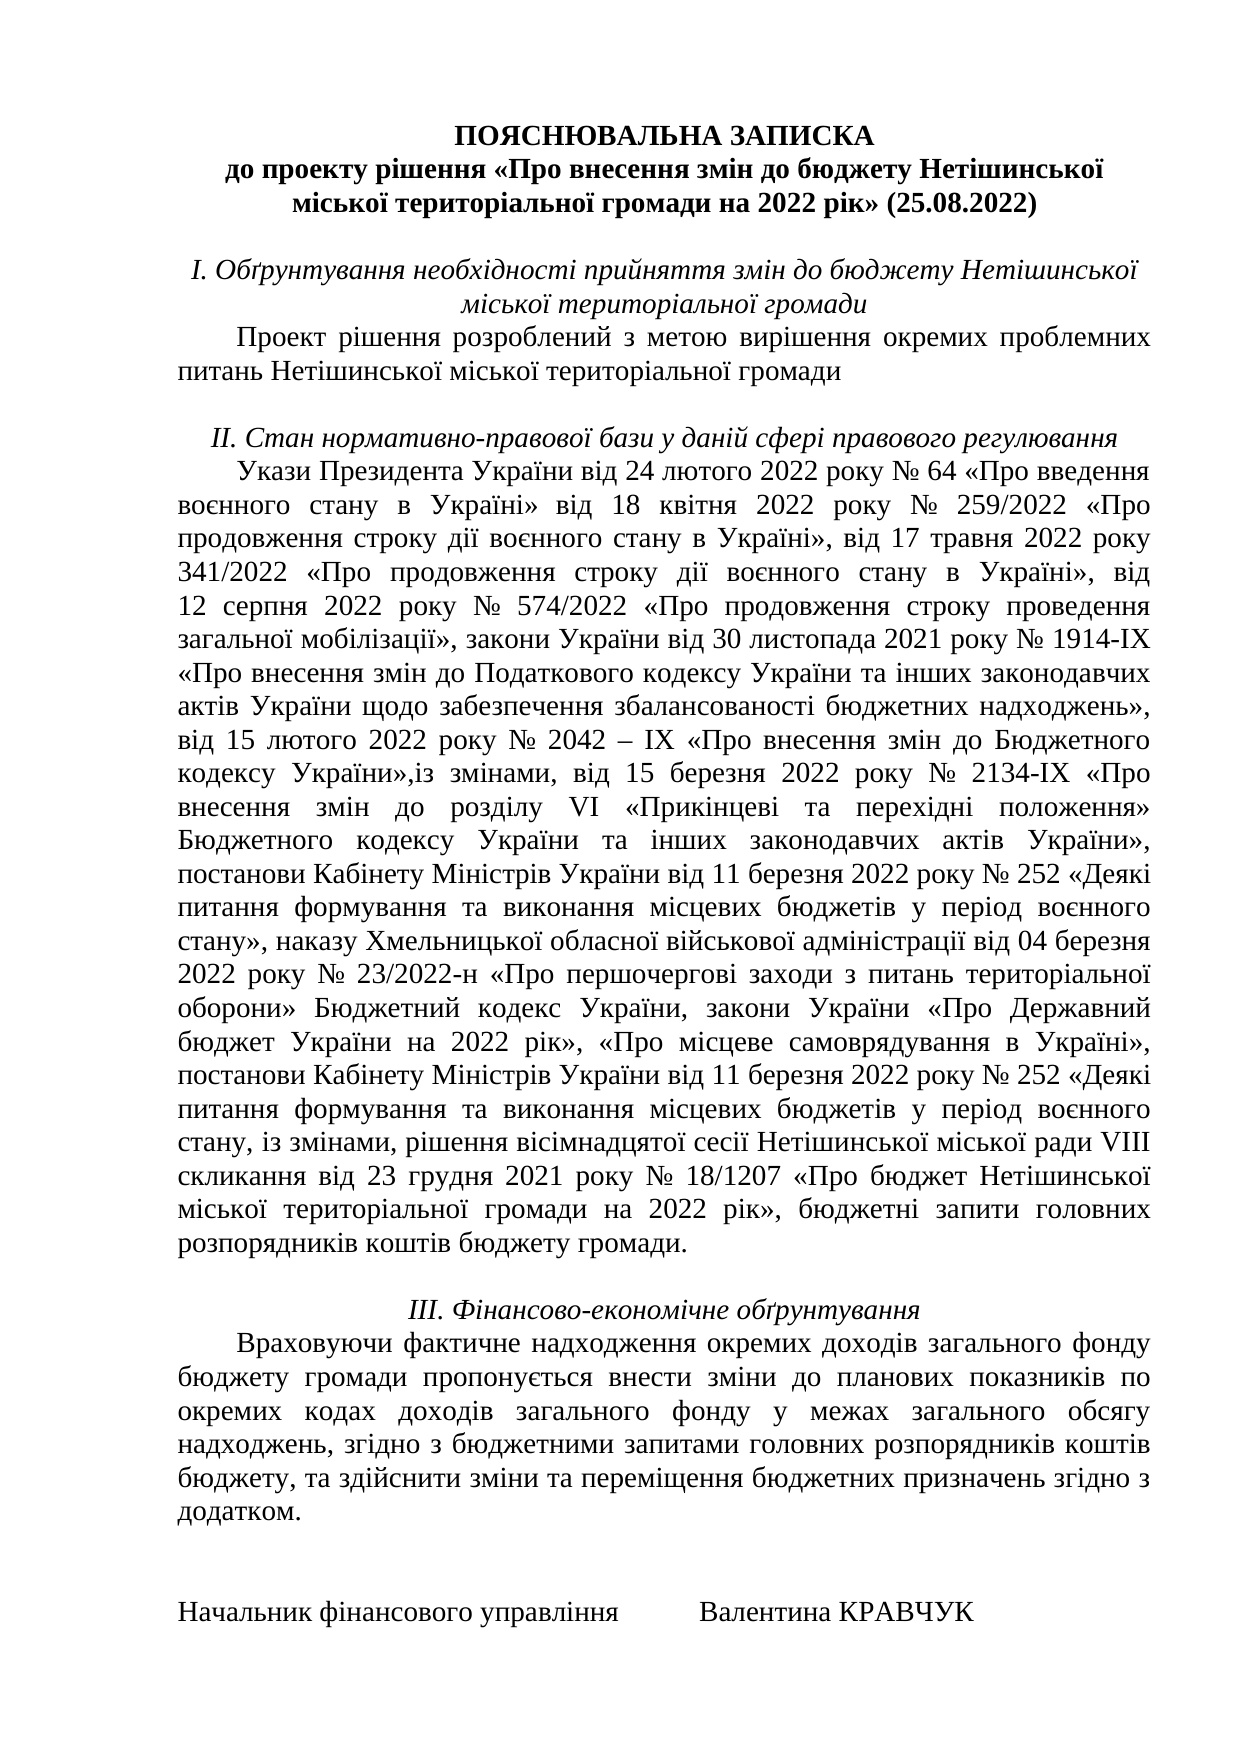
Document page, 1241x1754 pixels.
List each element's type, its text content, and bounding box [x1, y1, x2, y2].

text Укази Президента України від 24 лютого 2022 року № 64 «Про введення воєнного стану в Україні» від 18 квітня 2022 року № 259/2022 «Про продовження строку дії воєнного стану в Україні», від 17 травня 2022 року 341/2022 «Про продовження строку дії воєнного стану в Україні», від 12 серпня 2022 року № 574/2022 «Про продовження строку проведення загальної мобілізації», закони України від 30 листопада 2021 року № 1914-ІХ «Про внесення змін до Податкового кодексу України та інших законодавчих актів України щодо забезпечення збалансованості бюджетних надходжень», від 15 лютого 2022 року № 2042 – ІХ «Про внесення змін до Бюджетного кодексу України»,із змінами, від 15 березня 2022 року № 2134-ІХ «Про внесення змін до розділу VІ «Прикінцеві та перехідні положення» Бюджетного кодексу України та інших законодавчих актів України», постанови Кабінету Міністрів України від 11 березня 2022 року № 252 «Деякі питання формування та виконання місцевих бюджетів у період воєнного стану», наказу Хмельницької обласної військової адміністрації від 04 березня 2022 року № 23/2022-н «Про першочергові заходи з питань територіальної оборони» Бюджетний кодекс України, закони України «Про Державний бюджет України на 2022 рік», «Про місцеве самоврядування в Україні», постанови Кабінету Міністрів України від 11 березня 2022 року № 252 «Деякі питання формування та виконання місцевих бюджетів у період воєнного стану, із змінами, рішення вісімнадцятої сесії Нетішинської міської ради VІІІ скликання від 23 грудня 2021 року № 18/1207 «Про бюджет Нетішинської міської територіальної громади на 2022 рік», бюджетні запити головних розпорядників коштів бюджету громади. [177, 453, 1152, 1258]
text І. Обґрунтування необхідності прийняття змін до бюджету Нетішинської міської територіальної громади [177, 252, 1152, 319]
text Проект рішення розроблений з метою вирішення окремих проблемних питань Нетішинської міської територіальної громади [177, 319, 1152, 386]
list Враховуючи фактичне надходження окремих доходів загального фонду бюджету громади пропонується внести зміни до планових показників по окремих кодах доходів загального фонду у межах загального обсягу надходжень, згідно з бюджетними запитами головних розпорядників коштів бюджету, та здійснити зміни та переміщення бюджетних призначень згідно з додатком. [177, 1326, 1152, 1527]
text Начальник фінансового управління Валентина КРАВЧУК [177, 1594, 1152, 1627]
text ІІ. Стан нормативно-правової бази у даній сфері правового регулювання [177, 420, 1152, 453]
text ПОЯСНЮВАЛЬНА ЗАПИСКА [177, 118, 1152, 152]
text ІІІ. Фінансово-економічне обґрунтування [177, 1292, 1152, 1326]
text до проекту рішення «Про внесення змін до бюджету Нетішинської міської територіальної громади на 2022 рік» (25.08.2022) [177, 152, 1152, 219]
